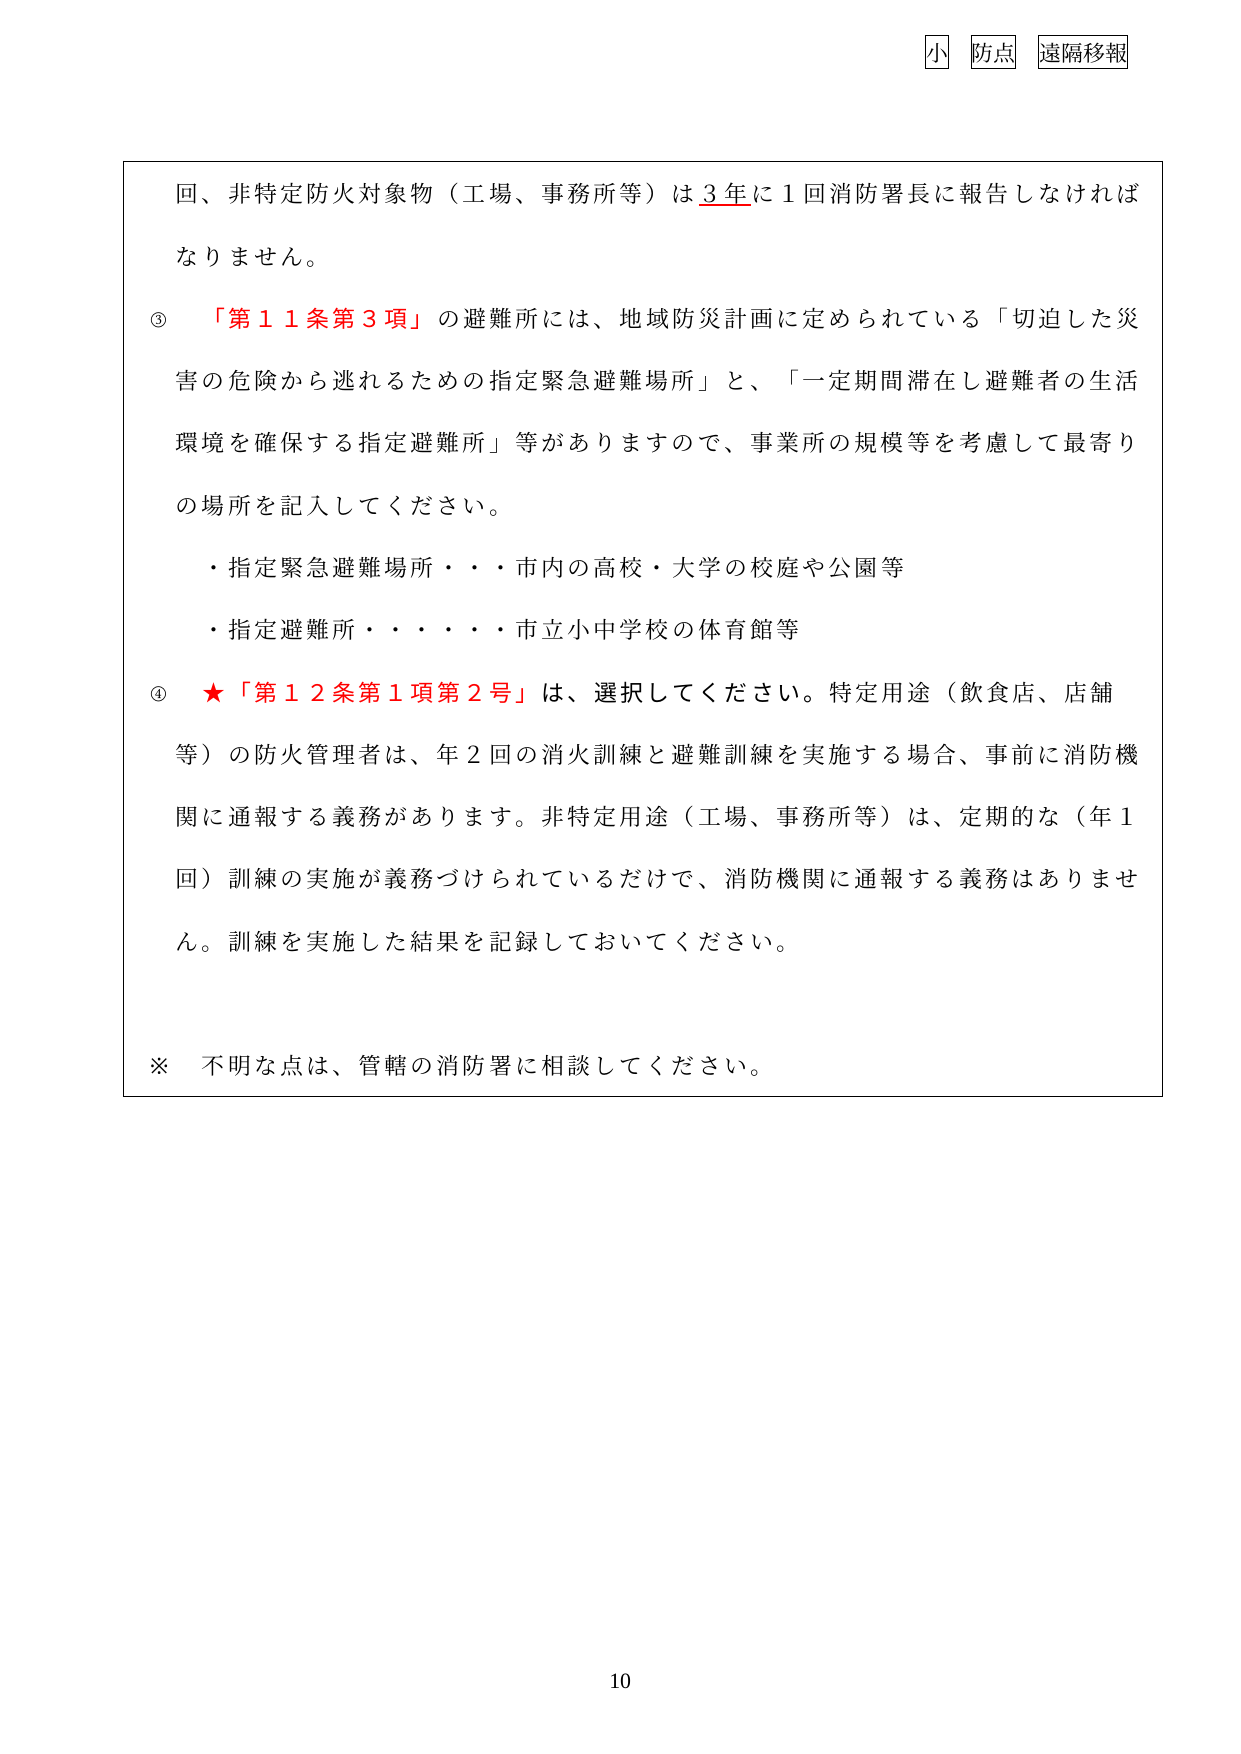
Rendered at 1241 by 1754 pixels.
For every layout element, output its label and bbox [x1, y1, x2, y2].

table_header [124, 162, 1162, 1096]
